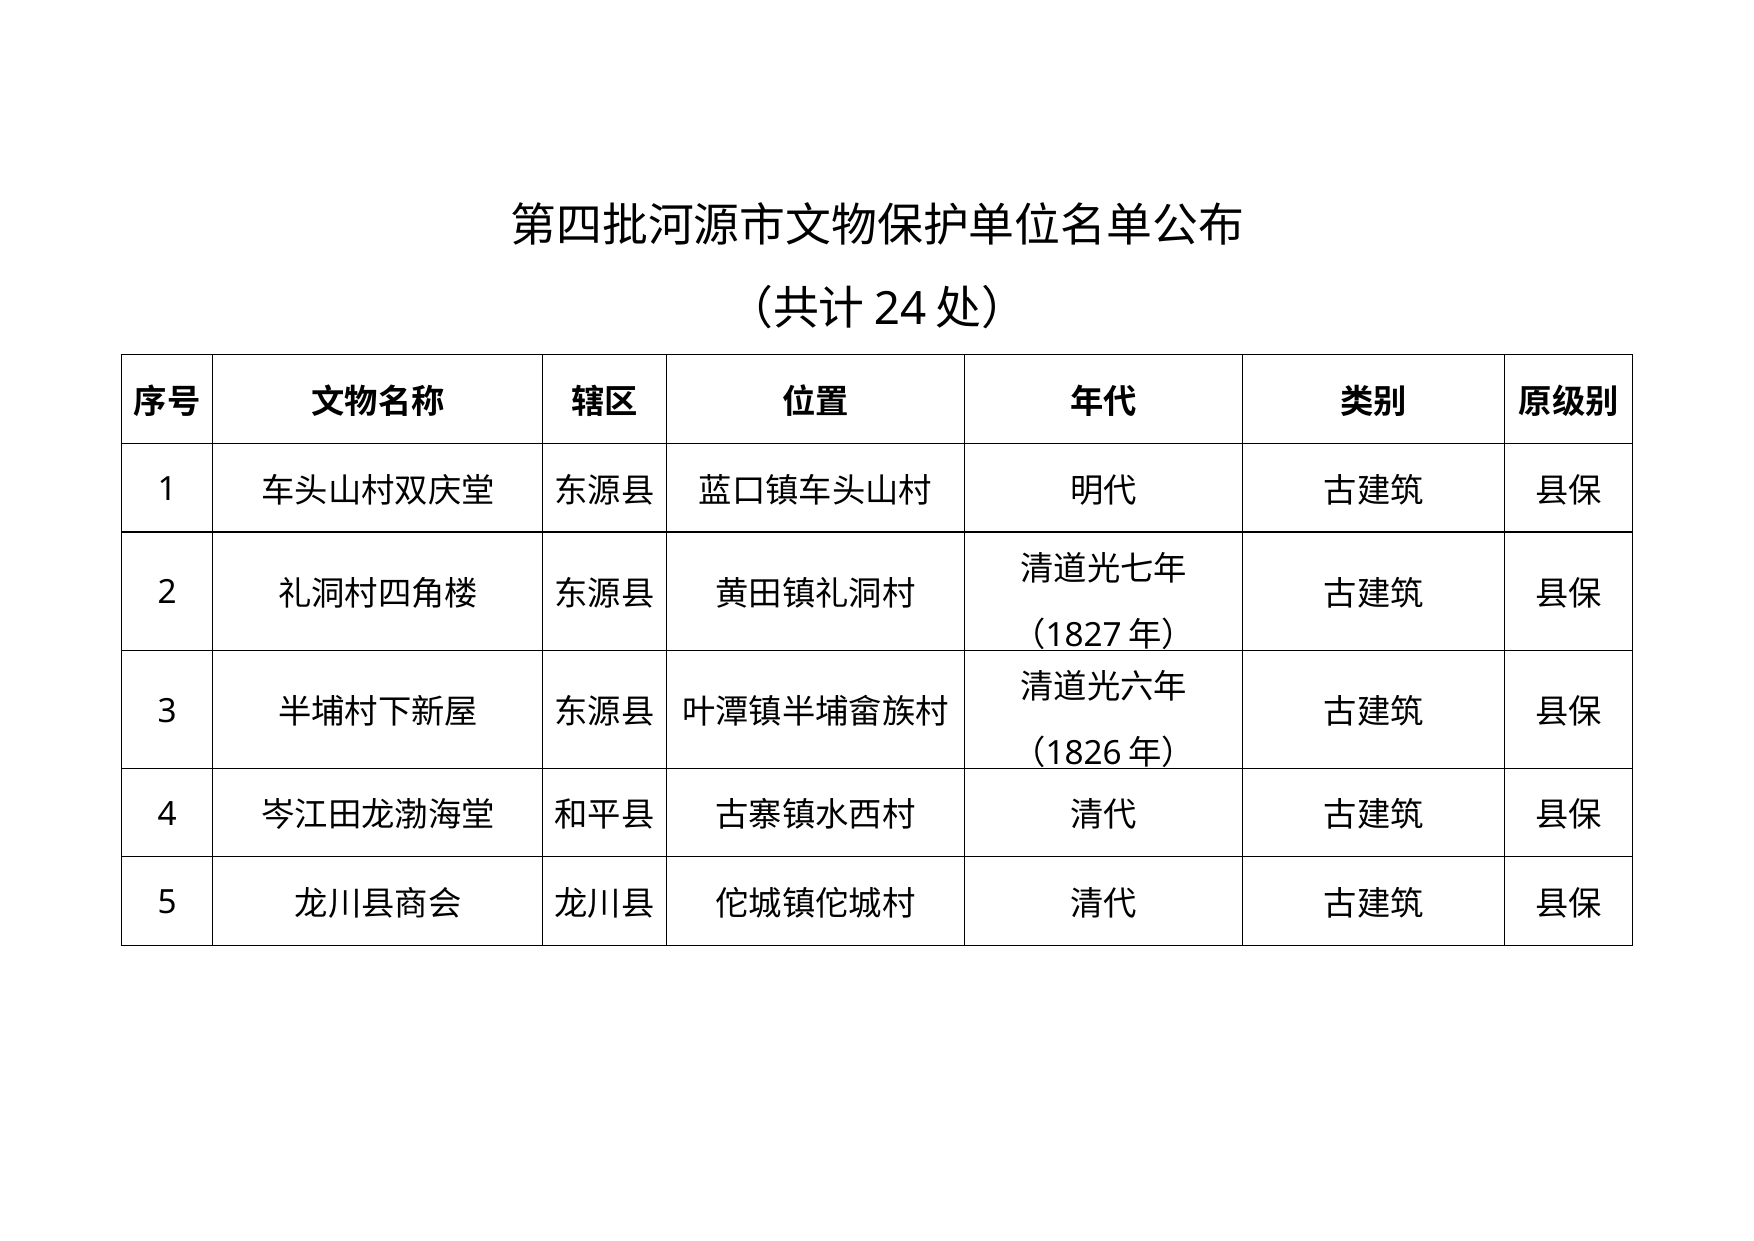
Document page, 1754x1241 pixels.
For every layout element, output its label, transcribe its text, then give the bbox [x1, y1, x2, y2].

text 第四批河源市文物保护单位名单公布 [150, 188, 1604, 254]
table_cell 岑江田龙渤海堂 [213, 769, 542, 856]
table_cell 古建筑 [1243, 533, 1504, 649]
table_cell 礼洞村四角楼 [213, 533, 542, 649]
table_header 序号 [122, 355, 212, 443]
table_header 类别 [1243, 355, 1504, 443]
table_cell 清代 [965, 857, 1242, 945]
table_cell 明代 [965, 444, 1242, 531]
table_cell 龙川县商会 [213, 857, 542, 945]
table_cell 2 [122, 533, 212, 649]
text （共计24处） [150, 254, 1604, 354]
table_cell 东源县 [543, 533, 666, 649]
table_cell 龙川县 [543, 857, 666, 945]
table_header 辖区 [543, 355, 666, 443]
table_cell 县保 [1505, 533, 1632, 649]
table_cell 和平县 [543, 769, 666, 856]
table_cell 3 [122, 651, 212, 768]
table_cell 古建筑 [1243, 857, 1504, 945]
table_cell 蓝口镇车头山村 [667, 444, 964, 531]
table_cell 县保 [1505, 769, 1632, 856]
table_cell 1 [122, 444, 212, 531]
table_cell 清道光七年 （1827年） [965, 533, 1242, 649]
table_cell 佗城镇佗城村 [667, 857, 964, 945]
table_cell 古寨镇水西村 [667, 769, 964, 856]
table_cell 古建筑 [1243, 444, 1504, 531]
table_header 原级别 [1505, 355, 1632, 443]
table_cell 县保 [1505, 857, 1632, 945]
table_cell 清代 [965, 769, 1242, 856]
table_cell 清道光六年 （1826年） [965, 651, 1242, 768]
table_cell 叶潭镇半埔畲族村 [667, 651, 964, 768]
table_cell 4 [122, 769, 212, 856]
table_cell 半埔村下新屋 [213, 651, 542, 768]
table_cell 县保 [1505, 444, 1632, 531]
table_header 年代 [965, 355, 1242, 443]
table_header 位置 [667, 355, 964, 443]
table_cell 车头山村双庆堂 [213, 444, 542, 531]
table_cell 东源县 [543, 651, 666, 768]
table_header 文物名称 [213, 355, 542, 443]
table_cell 古建筑 [1243, 769, 1504, 856]
table_cell 黄田镇礼洞村 [667, 533, 964, 649]
table_cell 县保 [1505, 651, 1632, 768]
table_cell 5 [122, 857, 212, 945]
table_cell 东源县 [543, 444, 666, 531]
table_cell 古建筑 [1243, 651, 1504, 768]
